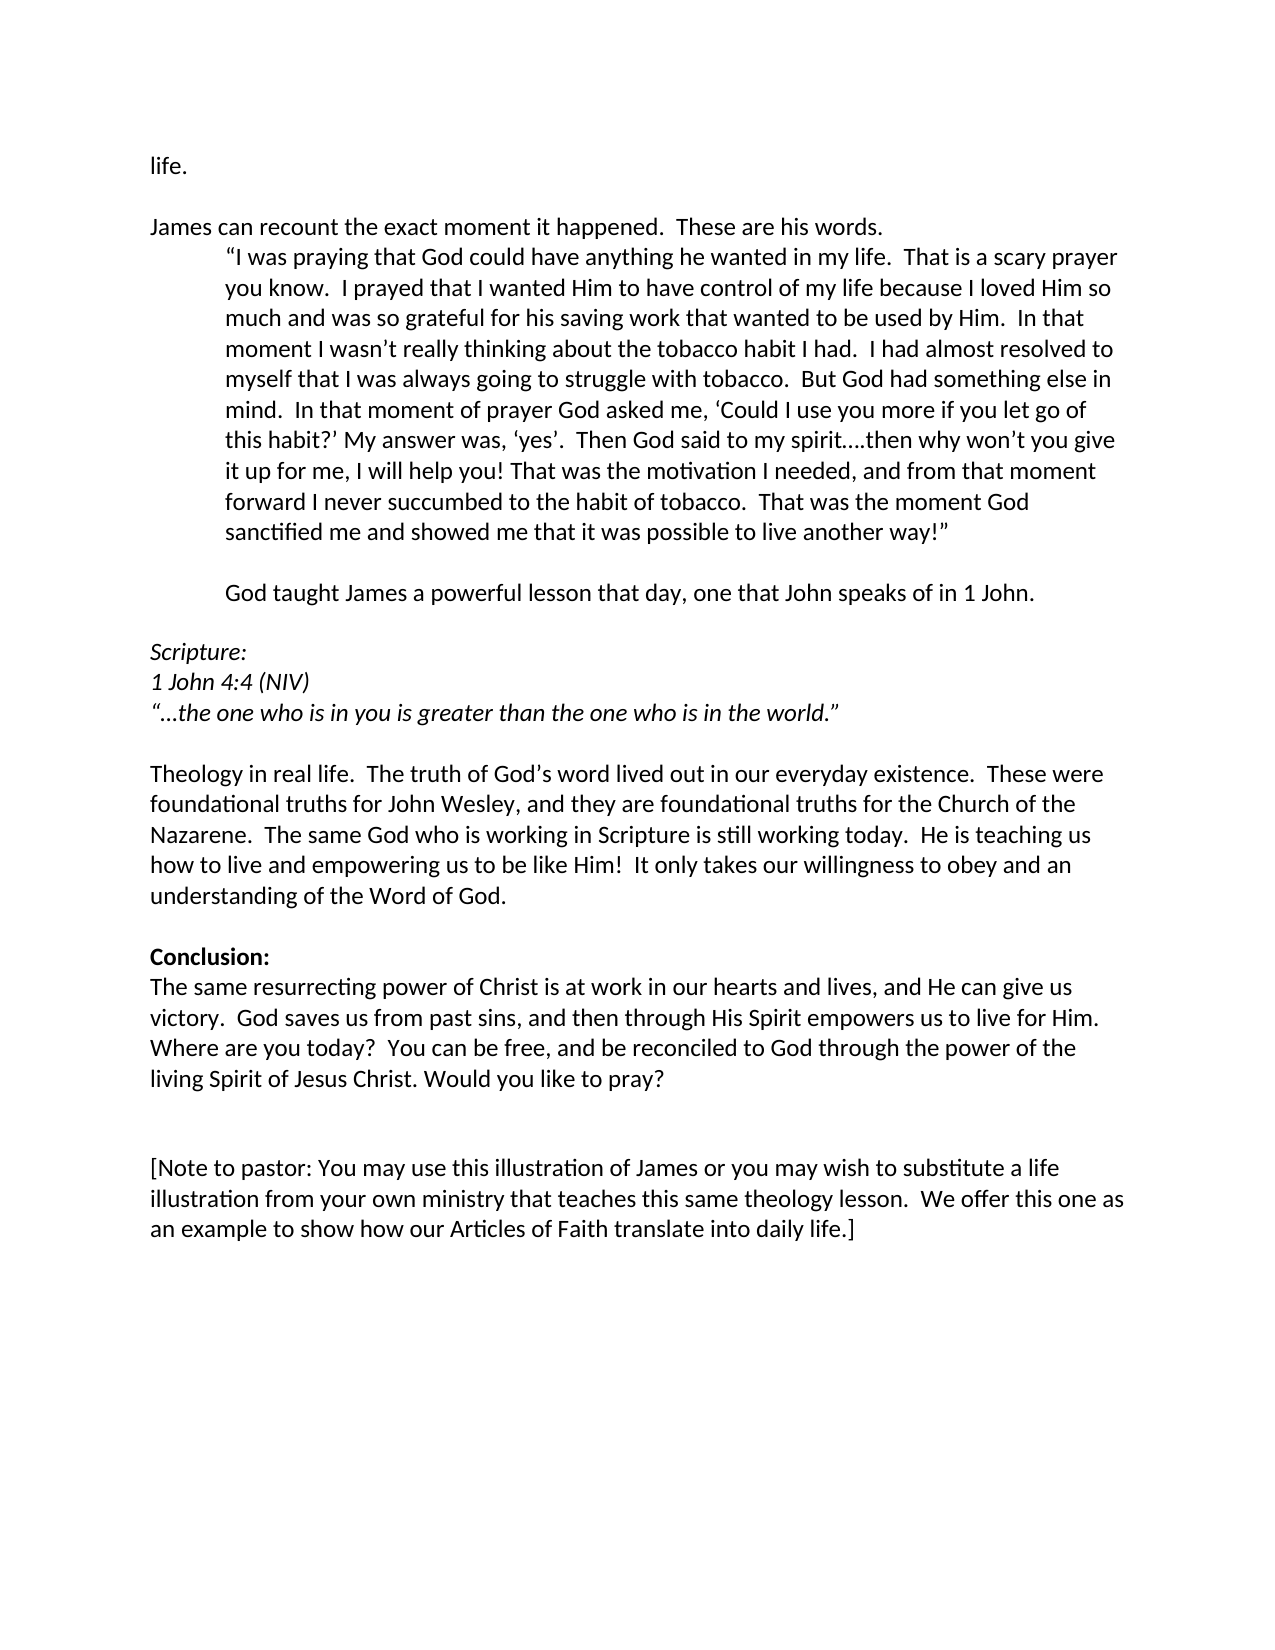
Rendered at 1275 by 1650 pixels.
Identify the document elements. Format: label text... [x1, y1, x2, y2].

text Scripture: 1 John 4:4 (NIV) “…the one who is in you is greater than the one who is in the world.” Theology in real life. The truth of God’s word lived out in our everyday existence. These were foundational truths for John Wesley, and they are foundational truths for the Church of the Nazarene. The same God who is working in Scripture is still working today. He is teaching us how to live and empowering us to be like Him! It only takes our willingness to obey and an understanding of the Word of God. Conclusion: The same resurrecting power of Christ is at work in our hearts and lives, and He can give us victory. God saves us from past sins, and then through His Spirit empowers us to live for Him. Where are you today? You can be free, and be reconciled to God through the power of the living Spirit of Jesus Christ. Would you like to pray? [150, 636, 1125, 1122]
text [Note to pastor: You may use this illustration of James or you may wish to substitute a life illustration from your own ministry that teaches this same theology lesson. We offer this one as an example to show how our Articles of Faith translate into daily life.] [150, 1152, 1125, 1244]
text “I was praying that God could have anything he wanted in my life. That is a scary prayer you know. I prayed that I wanted Him to have control of my life because I loved Him so much and was so grateful for his saving work that wanted to be used by Him. In that moment I wasn’t really thinking about the tobacco habit I had. I had almost resolved to myself that I was always going to struggle with tobacco. But God had something else in mind. In that moment of prayer God asked me, ‘Could I use you more if you let go of this habit?’ My answer was, ‘yes’. Then God said to my spirit….then why won’t you give it up for me, I will help you! That was the motivation I needed, and from that moment forward I never succumbed to the habit of tobacco. That was the moment God sanctified me and showed me that it was possible to live another way!” God taught James a powerful lesson that day, one that John speaks of in 1 John. [225, 242, 1125, 636]
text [150, 150, 1125, 242]
